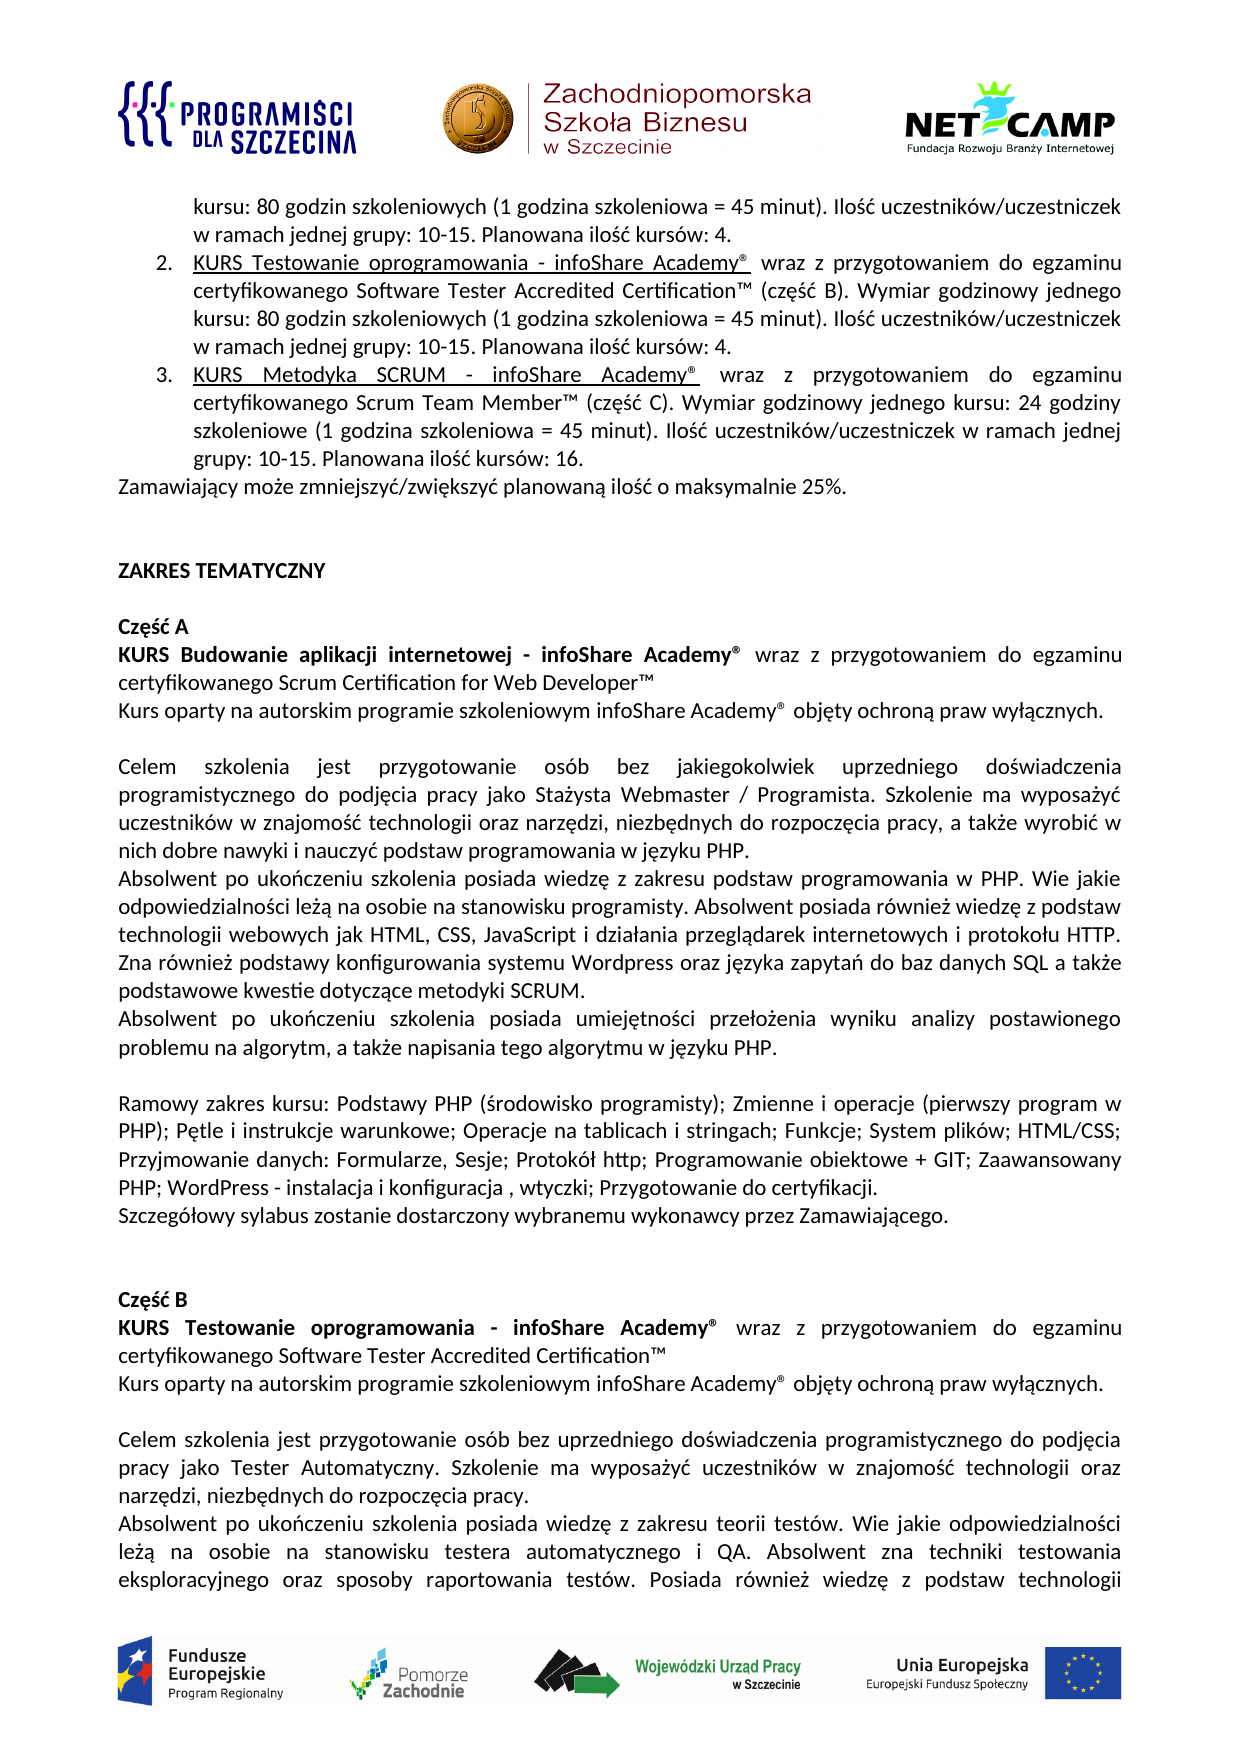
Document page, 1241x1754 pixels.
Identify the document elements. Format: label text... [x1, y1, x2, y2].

picture [117, 1635, 1122, 1706]
list KURS Testowanie oprogramowania - infoShare Academy® wraz z przygotowaniem do egzaminu certyfikowanego Software Tester Accredited Certification™ (część B). Wymiar godzinowy jednego kursu: 80 godzin szkoleniowych (1 godzina szkoleniowa = 45 minut). Ilość uczestników/uczestniczek w ramach jednej grupy: 10-15. Planowana ilość kursów: 4. [156, 248, 1123, 360]
text Zamawiający może zmniejszyć/zwiększyć planowaną ilość o maksymalnie 25%. [118, 472, 1123, 500]
text Celem szkolenia jest przygotowanie osób bez jakiegokolwiek uprzedniego doświadczenia programistycznego do podjęcia pracy jako Stażysta Webmaster / Programista. Szkolenie ma wyposażyć uczestników w znajomość technologii oraz narzędzi, niezbędnych do rozpoczęcia pracy, a także wyrobić w nich dobre nawyki i nauczyć podstaw programowania w języku PHP. [118, 752, 1123, 864]
text Celem szkolenia jest przygotowanie osób bez uprzedniego doświadczenia programistycznego do podjęcia pracy jako Tester Automatyczny. Szkolenie ma wyposażyć uczestników w znajomość technologii oraz narzędzi, niezbędnych do rozpoczęcia pracy. [118, 1425, 1123, 1509]
text KURS Testowanie oprogramowania - infoShare Academy® wraz z przygotowaniem do egzaminu certyfikowanego Software Tester Accredited Certification™ [118, 1313, 1123, 1369]
text Część B [118, 1285, 1123, 1313]
picture [118, 76, 1123, 159]
text KURS Budowanie aplikacji internetowej - infoShare Academy® wraz z przygotowaniem do egzaminu certyfikowanego Scrum Certification for Web Developer™ [118, 640, 1123, 696]
text ZAKRES TEMATYCZNY [118, 556, 1123, 584]
text Kurs oparty na autorskim programie szkoleniowym infoShare Academy® objęty ochroną praw wyłącznych. [118, 696, 1123, 724]
text Absolwent po ukończeniu szkolenia posiada wiedzę z zakresu podstaw programowania w PHP. Wie jakie odpowiedzialności leżą na osobie na stanowisku programisty. Absolwent posiada również wiedzę z podstaw technologii webowych jak HTML, CSS, JavaScript i działania przeglądarek internetowych i protokołu HTTP. Zna również podstawy konfigurowania systemu Wordpress oraz języka zapytań do baz danych SQL a także podstawowe kwestie dotyczące metodyki SCRUM. [118, 864, 1123, 1004]
text Kurs oparty na autorskim programie szkoleniowym infoShare Academy® objęty ochroną praw wyłącznych. [118, 1369, 1123, 1397]
list KURS Metodyka SCRUM - infoShare Academy® wraz z przygotowaniem do egzaminu certyfikowanego Scrum Team Member™ (część C). Wymiar godzinowy jednego kursu: 24 godziny szkoleniowe (1 godzina szkoleniowa = 45 minut). Ilość uczestników/uczestniczek w ramach jednej grupy: 10-15. Planowana ilość kursów: 16. [156, 360, 1123, 472]
text Część A [118, 612, 1123, 640]
text Ramowy zakres kursu: Podstawy PHP (środowisko programisty); Zmienne i operacje (pierwszy program w PHP); Pętle i instrukcje warunkowe; Operacje na tablicach i stringach; Funkcje; System plików; HTML/CSS; Przyjmowanie danych: Formularze, Sesje; Protokół http; Programowanie obiektowe + GIT; Zaawansowany PHP; WordPress - instalacja i konfiguracja , wtyczki; Przygotowanie do certyfikacji. [118, 1089, 1123, 1201]
text Absolwent po ukończeniu szkolenia posiada umiejętności przełożenia wyniku analizy postawionego problemu na algorytm, a także napisania tego algorytmu w języku PHP. [118, 1004, 1123, 1061]
text Szczegółowy sylabus zostanie dostarczony wybranemu wykonawcy przez Zamawiającego. [118, 1201, 1123, 1229]
